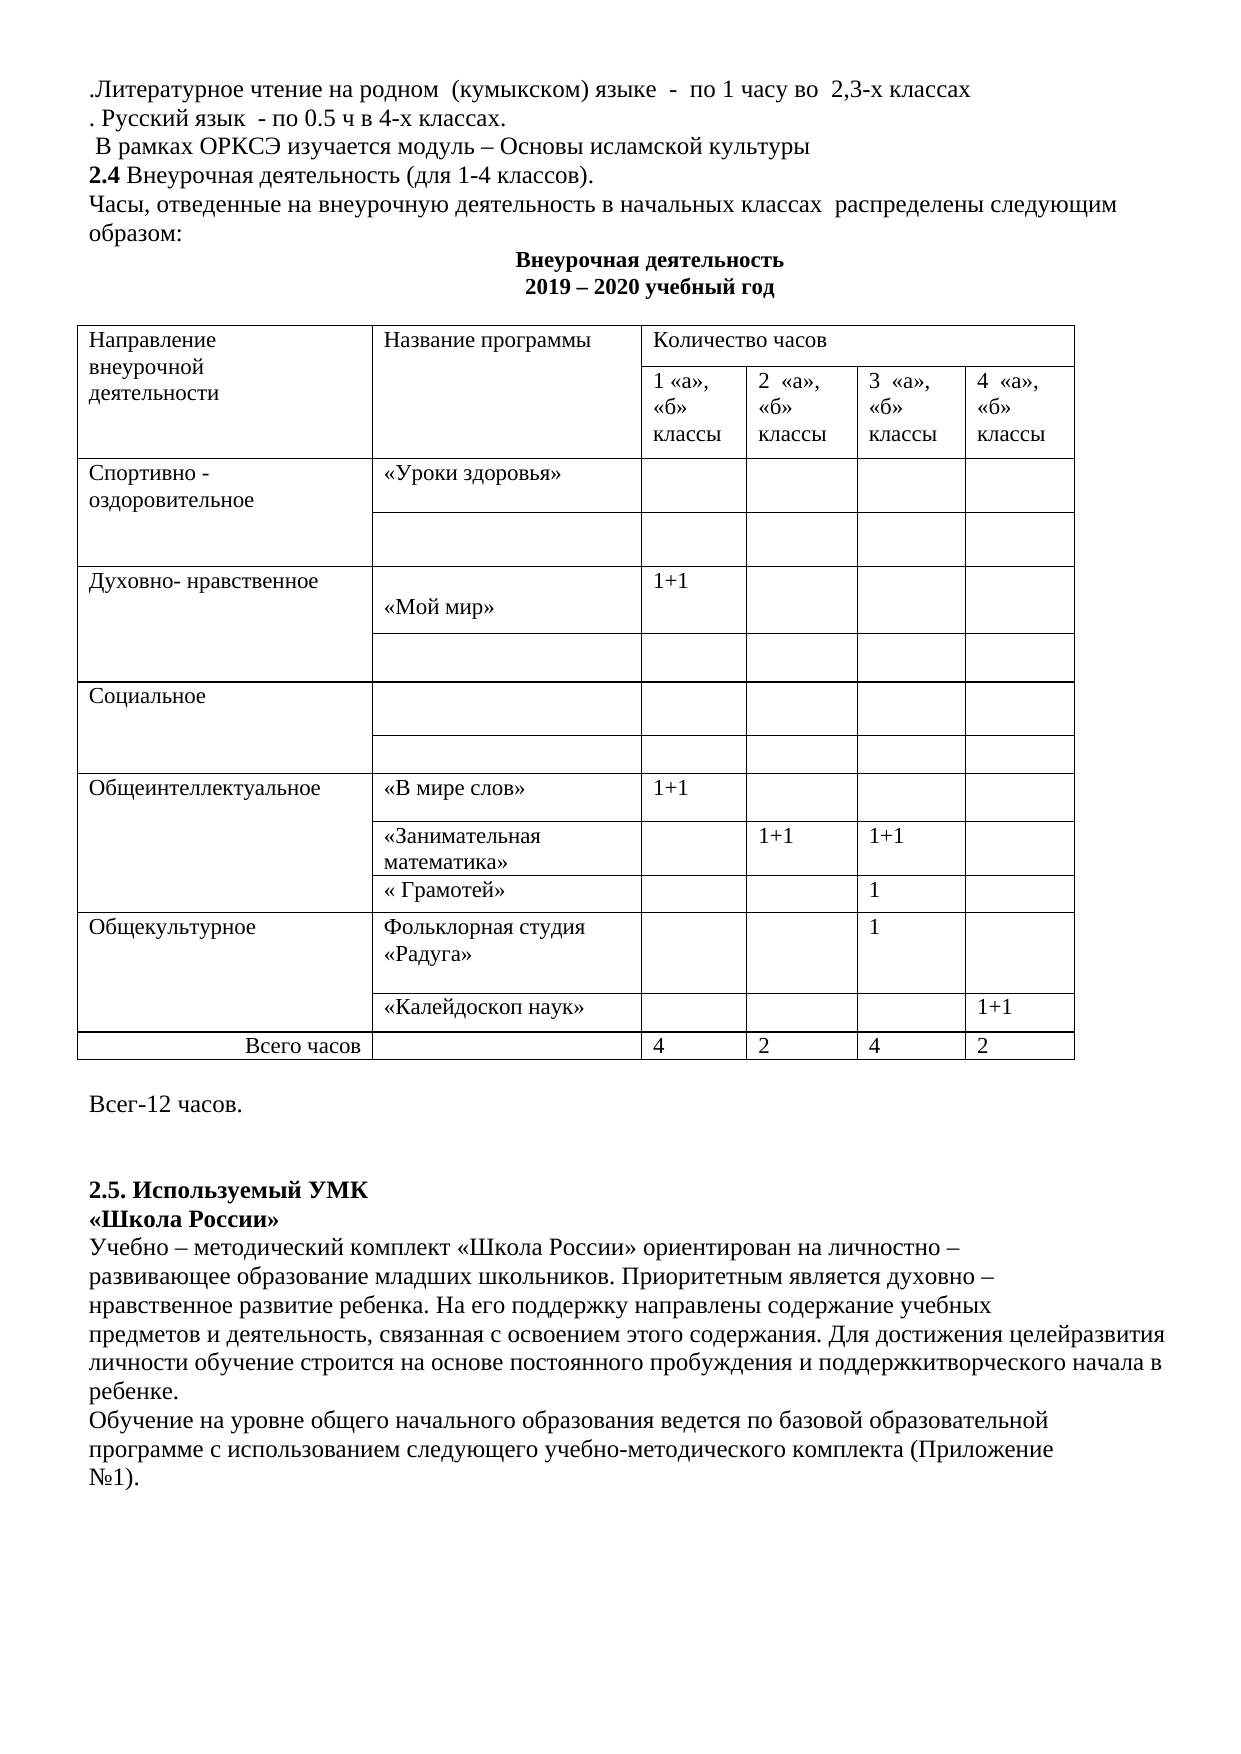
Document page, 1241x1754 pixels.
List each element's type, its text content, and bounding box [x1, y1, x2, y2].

table_cell 1 «а», «б» классы [642, 367, 746, 458]
text В рамках ОРКСЭ изучается модуль – Основы исламской культуры [89, 131, 1211, 160]
table_cell 4 «а», «б» классы [966, 367, 1074, 458]
table_cell [858, 513, 965, 566]
table_cell [373, 513, 641, 566]
table_header Направление внеурочной деятельности [78, 326, 372, 458]
table_cell [747, 634, 857, 681]
table_cell [858, 736, 965, 773]
table_cell [858, 994, 965, 1031]
table_cell [642, 822, 746, 875]
text развивающее образование младших школьников. Приоритетным является духовно – [89, 1261, 1211, 1290]
table_cell 1+1 [747, 822, 857, 875]
table_cell Духовно- нравственное [78, 567, 372, 681]
table_cell 1+1 [858, 822, 965, 875]
table_cell 4 [858, 1033, 965, 1059]
table_cell [747, 994, 857, 1031]
table_cell [373, 1033, 641, 1059]
table_cell [966, 774, 1074, 821]
table_cell [747, 876, 857, 912]
table_cell «Уроки здоровья» [373, 459, 641, 512]
text 2.5. Используемый УМК [89, 1175, 1211, 1204]
table_cell Общеинтеллектуальное [78, 774, 372, 912]
table_cell [966, 567, 1074, 633]
table_cell «В мире слов» [373, 774, 641, 821]
table_cell Спортивно -оздоровительное [78, 459, 372, 566]
table_cell 1+1 [642, 567, 746, 633]
table_cell [642, 634, 746, 681]
table_cell [747, 683, 857, 735]
table_cell [747, 459, 857, 512]
table_cell [966, 913, 1074, 992]
table_cell « Грамотей» [373, 876, 641, 912]
table_cell [858, 774, 965, 821]
text .Литературное чтение на родном (кумыкском) языке - по 1 часу во 2,3-х классах [89, 74, 1211, 103]
table_cell [747, 774, 857, 821]
table_cell [858, 459, 965, 512]
table_cell [966, 513, 1074, 566]
table_cell 3 «а», «б» классы [858, 367, 965, 458]
table_cell [966, 822, 1074, 875]
table_cell «Занимательная математика» [373, 822, 641, 875]
table_cell [642, 994, 746, 1031]
text . Русский язык - по 0.5 ч в 4-х классах. [89, 103, 1211, 131]
table_cell [747, 513, 857, 566]
text №1). [89, 1462, 1211, 1491]
text Часы, отведенные на внеурочную деятельность в начальных классах распределены следующим образом: [89, 189, 1211, 246]
table_cell 1 [858, 913, 965, 992]
table_cell [747, 913, 857, 992]
text Обучение на уровне общего начального образования ведется по базовой образовательной [89, 1405, 1211, 1434]
table_cell [858, 683, 965, 735]
table_cell [747, 567, 857, 633]
table_cell 2 [966, 1033, 1074, 1059]
table_cell Фольклорная студия «Радуга» [373, 913, 641, 992]
table_cell Социальное [78, 683, 372, 773]
table_cell [642, 913, 746, 992]
text «Школа России» [89, 1204, 1211, 1232]
table_cell Всего часов [78, 1033, 372, 1059]
table_cell [373, 634, 641, 681]
table_cell [373, 683, 641, 735]
table_cell [858, 634, 965, 681]
text Учебно – методический комплект «Школа России» ориентирован на личностно – [89, 1232, 1211, 1261]
table_cell [966, 634, 1074, 681]
table_cell [642, 513, 746, 566]
table_cell [642, 459, 746, 512]
table_cell 1 [858, 876, 965, 912]
table_cell «Мой мир» [373, 567, 641, 633]
table_header Название программы [373, 326, 641, 458]
text Внеурочная деятельность [89, 246, 1211, 273]
table_cell [747, 736, 857, 773]
table_cell 2 «а», «б» классы [747, 367, 857, 458]
table_cell 1+1 [642, 774, 746, 821]
table_cell [966, 876, 1074, 912]
table_cell [642, 876, 746, 912]
table_header Количество часов [642, 326, 1074, 366]
table_cell [966, 459, 1074, 512]
table_cell 4 [642, 1033, 746, 1059]
text 2019 – 2020 учебный год [89, 273, 1211, 299]
text 2.4 Внеурочная деятельность (для 1-4 классов). [89, 160, 1211, 189]
table_cell [373, 736, 641, 773]
table_cell [858, 567, 965, 633]
table_cell [642, 736, 746, 773]
table_cell [642, 683, 746, 735]
table_cell 2 [747, 1033, 857, 1059]
table_cell [966, 736, 1074, 773]
table_cell «Калейдоскоп наук» [373, 994, 641, 1031]
table_cell Общекультурное [78, 913, 372, 1031]
text предметов и деятельность, связанная с освоением этого содержания. Для достижения целейразвития личности обучение строится на основе постоянного пробуждения и поддержкитворческого начала в ребенке. [89, 1319, 1211, 1405]
text Всег-12 часов. [89, 1089, 1211, 1117]
table_cell 1+1 [966, 994, 1074, 1031]
text программе с использованием следующего учебно-методического комплекта (Приложение [89, 1434, 1211, 1462]
table_cell [966, 683, 1074, 735]
text нравственное развитие ребенка. На его поддержку направлены содержание учебных [89, 1290, 1211, 1319]
